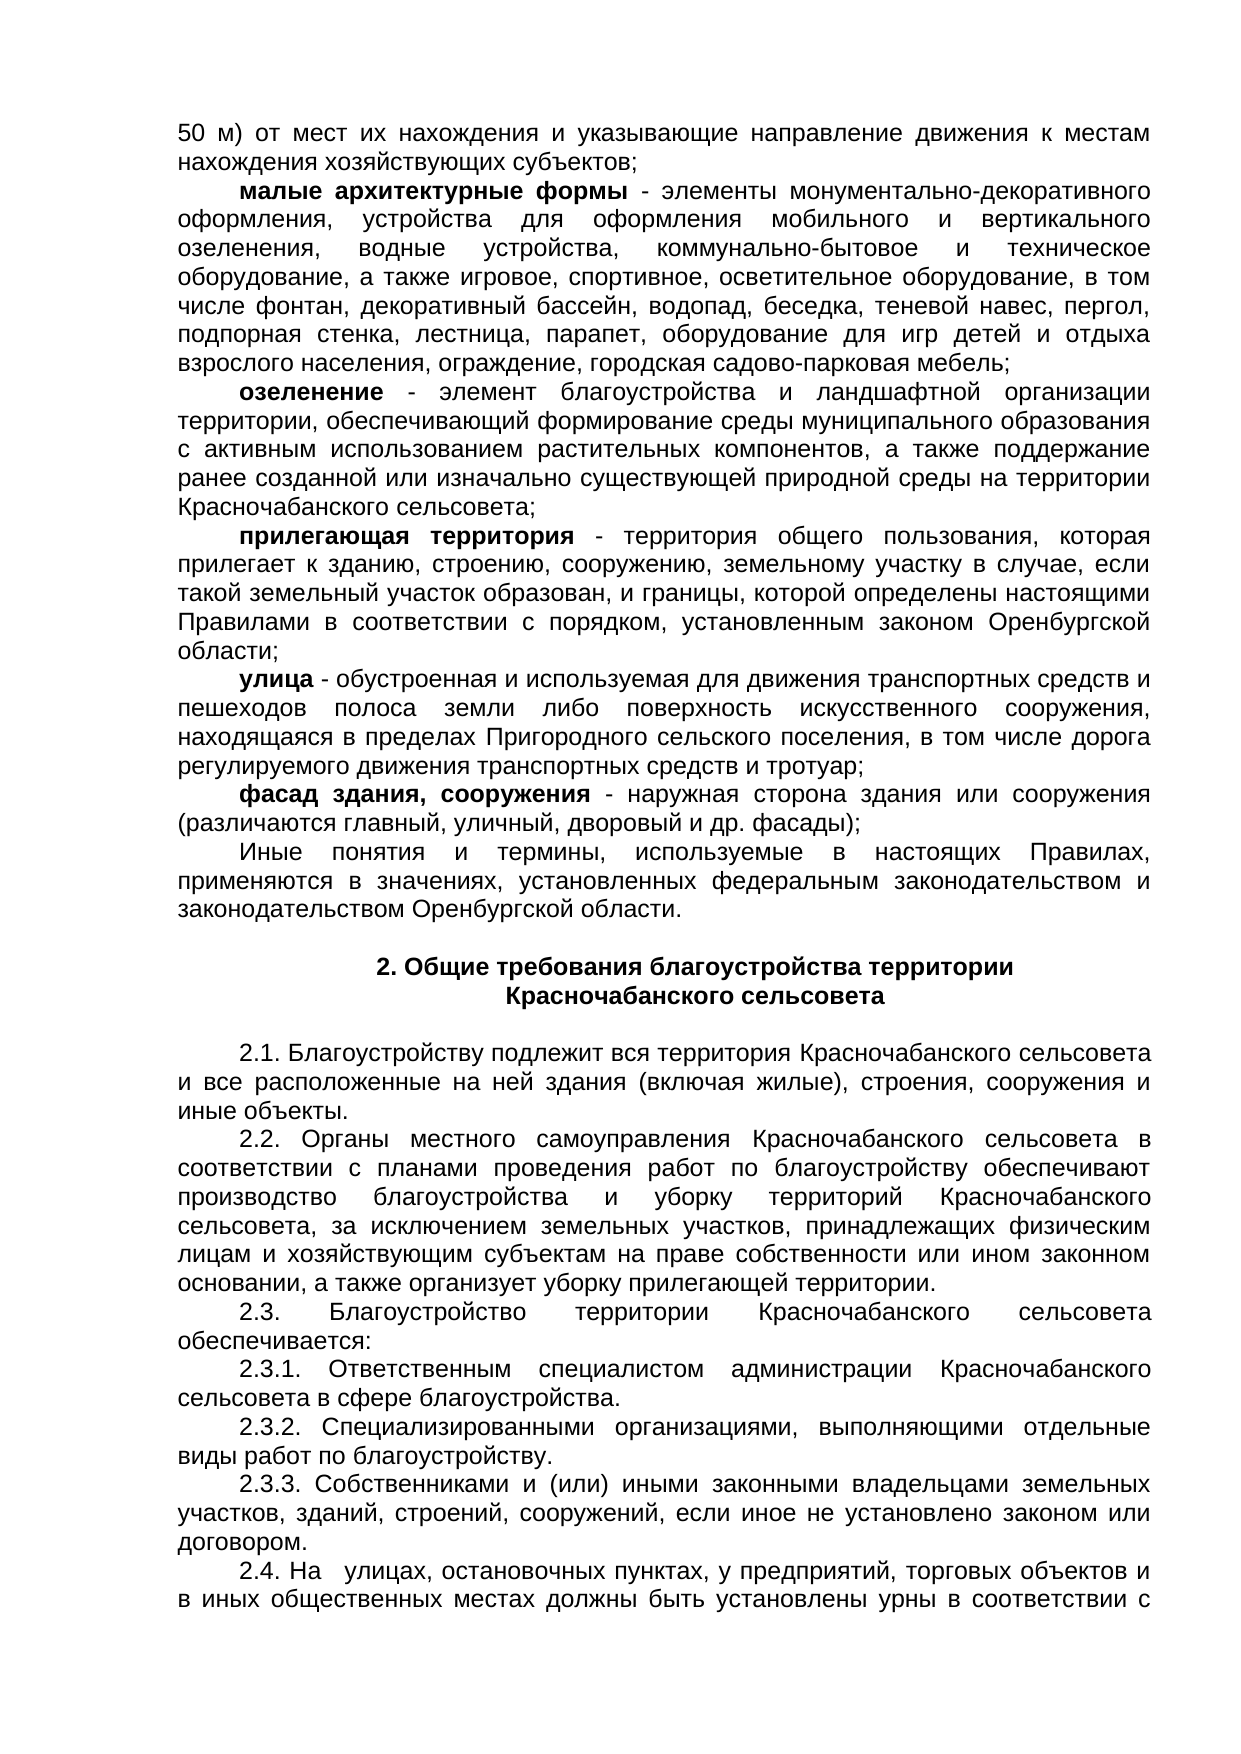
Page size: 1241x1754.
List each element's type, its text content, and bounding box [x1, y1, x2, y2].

text озеленение - элемент благоустройства и ландшафтной организации территории, обеспечивающий формирование среды муниципального образования с активным использованием растительных компонентов, а также поддержание ранее созданной или изначально существующей природной среды на территории Красночабанского сельсовета; [177, 377, 1152, 521]
text 2. Общие требования благоустройства территории [177, 952, 1152, 981]
text фасад здания, сооружения - наружная сторона здания или сооружения (различаются главный, уличный, дворовый и др. фасады); [177, 779, 1152, 837]
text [177, 1556, 1152, 1613]
text Иные понятия и термины, используемые в настоящих Правилах, применяются в значениях, установленных федеральным законодательством и законодательством Оренбургской области. [177, 837, 1152, 923]
text прилегающая территория - территория общего пользования, которая прилегает к зданию, строению, сооружению, земельному участку в случае, если такой земельный участок образован, и границы, которой определены настоящими Правилами в соответствии с порядком, установленным законом Оренбургской области; [177, 521, 1152, 664]
text 2.1. Благоустройству подлежит вся территория Красночабанского сельсовета и все расположенные на ней здания (включая жилые), строения, сооружения и иные объекты. [177, 1038, 1152, 1124]
text улица - обустроенная и используемая для движения транспортных средств и пешеходов полоса земли либо поверхность искусственного сооружения, находящаяся в пределах Пригородного сельского поселения, в том числе дорога регулируемого движения транспортных средств и тротуар; [177, 664, 1152, 779]
text 2.3.1. Ответственным специалистом администрации Красночабанского сельсовета в сфере благоустройства. [177, 1354, 1152, 1412]
text малые архитектурные формы - элементы монументально-декоративного оформления, устройства для оформления мобильного и вертикального озеленения, водные устройства, коммунально-бытовое и техническое оборудование, а также игровое, спортивное, осветительное оборудование, в том числе фонтан, декоративный бассейн, водопад, беседка, теневой навес, пергол, подпорная стенка, лестница, парапет, оборудование для игр детей и отдыха взрослого населения, ограждение, городская садово-парковая мебель; [177, 176, 1152, 377]
text 2.3.2. Специализированными организациями, выполняющими отдельные виды работ по благоустройству. [177, 1412, 1152, 1469]
text 2.2. Органы местного самоуправления Красночабанского сельсовета в соответствии с планами проведения работ по благоустройству обеспечивают производство благоустройства и уборку территорий Красночабанского сельсовета, за исключением земельных участков, принадлежащих физическим лицам и хозяйствующим субъектам на праве собственности или ином законном основании, а также организует уборку прилегающей территории. [177, 1124, 1152, 1297]
text 2.3.3. Собственниками и (или) иными законными владельцами земельных участков, зданий, строений, сооружений, если иное не установлено законом или договором. [177, 1469, 1152, 1556]
text 2.3. Благоустройство территории Красночабанского сельсовета обеспечивается: [177, 1297, 1152, 1354]
text Красночабанского сельсовета [177, 981, 1152, 1009]
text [177, 118, 1152, 176]
